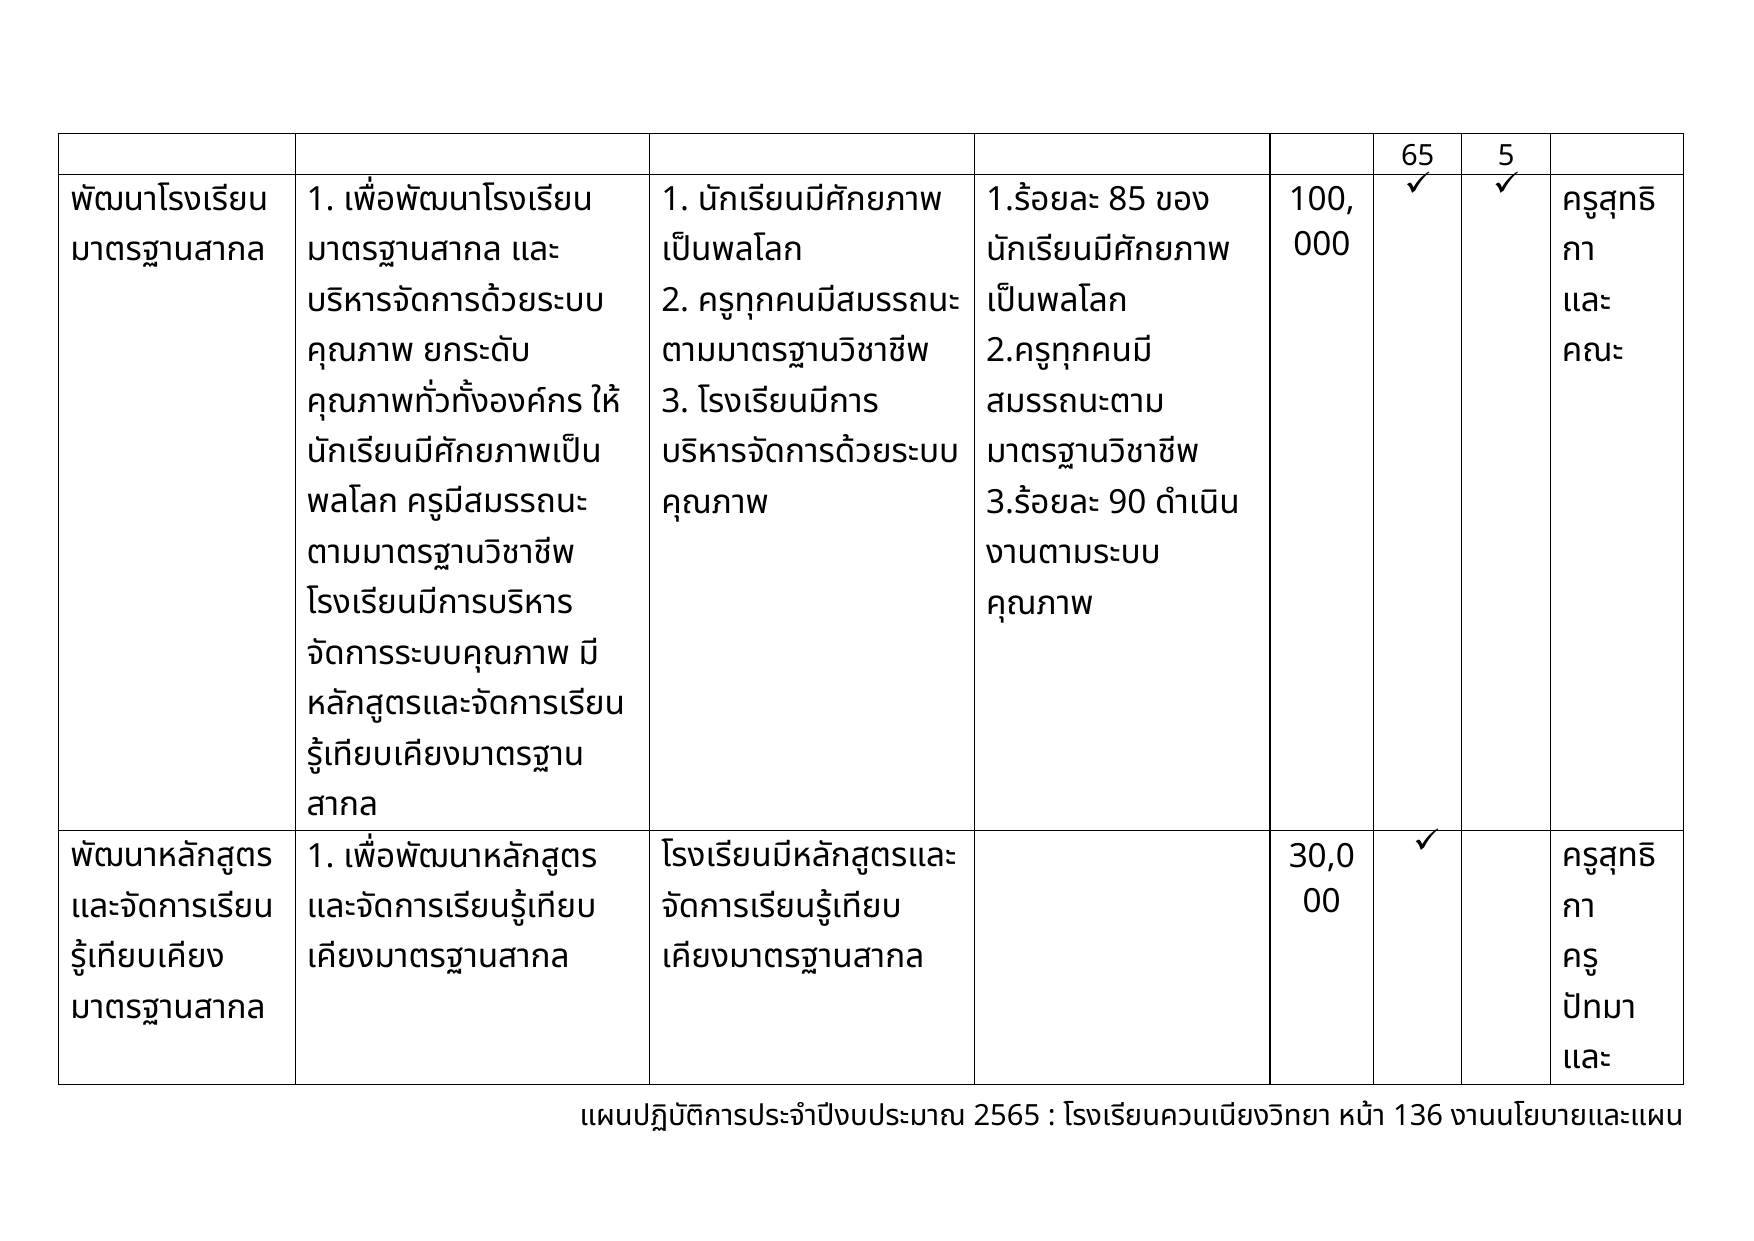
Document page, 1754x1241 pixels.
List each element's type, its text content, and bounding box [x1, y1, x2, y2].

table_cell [59, 831, 295, 1083]
table_cell พ.ค.65-ก.ย.65 [1462, 134, 1550, 174]
table_cell 1. นักเรียนมีศักยภาพเป็นพลโลก 2. ครูทุกคนมีสมรรถนะตามมาตรฐานวิชาชีพ 3. โรงเรียนมีการบริหารจัดการด้วยระบบคุณภาพ [650, 175, 974, 830]
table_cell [650, 831, 974, 1083]
table_cell ต.ค.64-เม.ย.65 [1374, 134, 1461, 174]
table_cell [1551, 831, 1683, 1083]
table_cell [1374, 175, 1461, 830]
table_cell [1374, 831, 1461, 1083]
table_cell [296, 831, 649, 1083]
table_cell [975, 831, 1269, 1083]
table_cell พัฒนาโรงเรียนมาตรฐานสากล [59, 175, 295, 830]
table_cell 1. เพื่อพัฒนาโรงเรียนมาตรฐานสากล และบริหารจัดการด้วยระบบคุณภาพ ยกระดับ คุณภาพทั่วทั้งองค์กร ให้นักเรียนมีศักยภาพเป็นพลโลก ครูมีสมรรถนะตามมาตรฐานวิชาชีพ โรงเรียนมีการบริหารจัดการระบบคุณภาพ มีหลักสูตรและจัดการเรียนรู้เทียบเคียงมาตรฐานสากล [296, 175, 649, 830]
table_cell 100,000 [1271, 175, 1373, 830]
table_cell [1462, 175, 1550, 830]
table_cell [1462, 831, 1550, 1083]
table_cell 1.ร้อยละ 85 ของนักเรียนมีศักยภาพเป็นพลโลก 2.ครูทุกคนมีสมรรถนะตามมาตรฐานวิชาชีพ 3.ร้อยละ 90 ดำเนินงานตามระบบคุณภาพ [975, 175, 1269, 830]
table_cell 30,000 [1271, 831, 1373, 1083]
table_cell ครูสุทธิกา และคณะ [1551, 175, 1683, 830]
